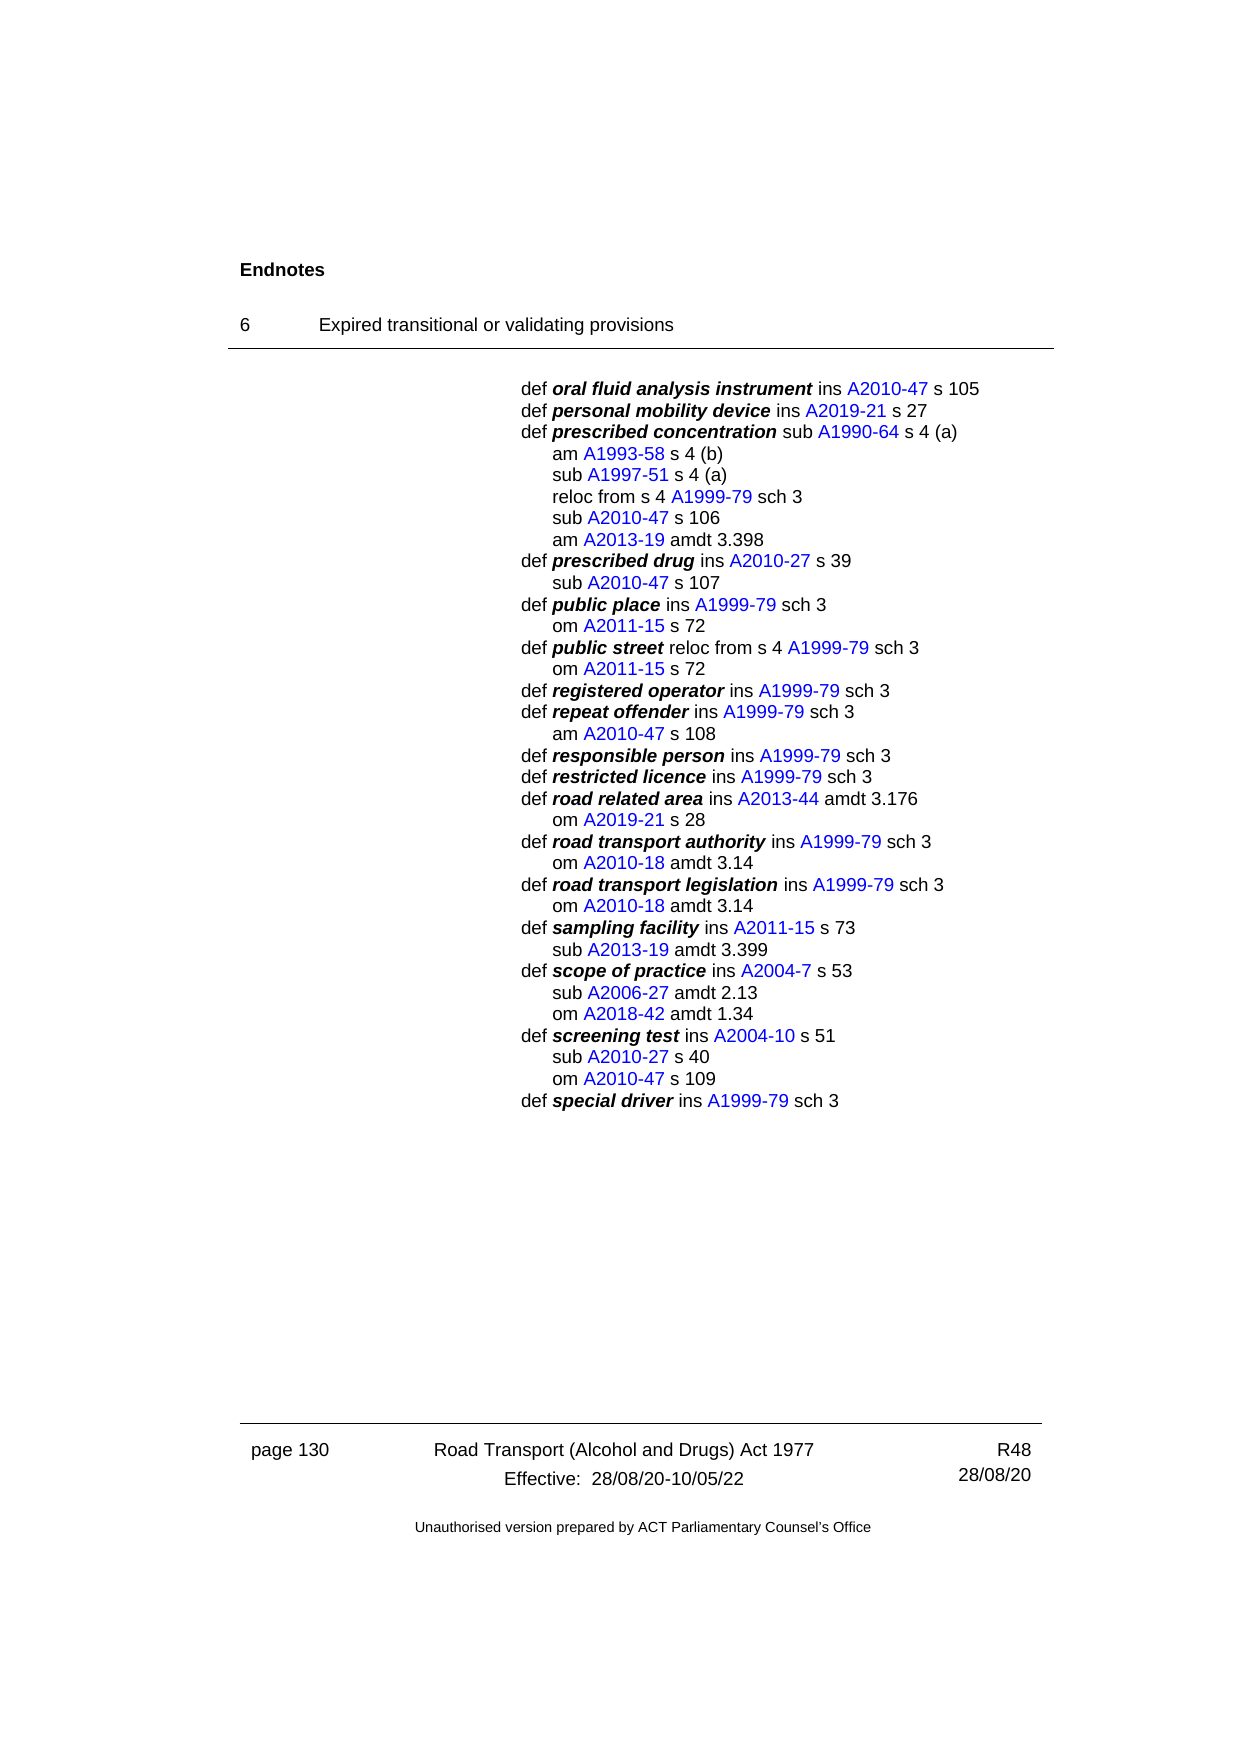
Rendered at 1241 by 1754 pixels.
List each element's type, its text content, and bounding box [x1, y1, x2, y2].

text def special driver ins A1999-79 sch 3 [354, 1089, 1042, 1111]
text def screening test ins A2004-10 s 51 [354, 1025, 1042, 1046]
text om A2010-47 s 109 [354, 1068, 1042, 1089]
text def road transport legislation ins A1999-79 sch 3 [354, 874, 1042, 895]
text om A2011-15 s 72 [354, 615, 1042, 637]
text def prescribed concentration sub A1990-64 s 4 (a) [354, 421, 1042, 442]
text reloc from s 4 A1999-79 sch 3 [354, 486, 1042, 507]
text am A2010-47 s 108 [354, 723, 1042, 744]
text def road transport authority ins A1999-79 sch 3 [354, 831, 1042, 852]
text def personal mobility device ins A2019-21 s 27 [354, 399, 1042, 421]
text sub A2013-19 amdt 3.399 [354, 938, 1042, 960]
text sub A2006-27 amdt 2.13 [354, 982, 1042, 1003]
text def sampling facility ins A2011-15 s 73 [354, 917, 1042, 938]
text def public street reloc from s 4 A1999-79 sch 3 [354, 637, 1042, 658]
text sub A2010-27 s 40 [354, 1046, 1042, 1068]
text sub A2010-47 s 107 [354, 572, 1042, 593]
text am A1993-58 s 4 (b) [354, 442, 1042, 464]
text om A2018-42 amdt 1.34 [354, 1003, 1042, 1025]
text def restricted licence ins A1999-79 sch 3 [354, 766, 1042, 787]
text sub A1997-51 s 4 (a) [354, 464, 1042, 486]
text def repeat offender ins A1999-79 sch 3 [354, 701, 1042, 723]
text om A2010-18 amdt 3.14 [354, 852, 1042, 874]
text om A2019-21 s 28 [354, 809, 1042, 831]
text sub A2010-47 s 106 [354, 507, 1042, 529]
text def road related area ins A2013-44 amdt 3.176 [354, 787, 1042, 809]
text def registered operator ins A1999-79 sch 3 [354, 680, 1042, 701]
text def oral fluid analysis instrument ins A2010-47 s 105 [354, 378, 1042, 399]
text def public place ins A1999-79 sch 3 [354, 593, 1042, 615]
text am A2013-19 amdt 3.398 [354, 529, 1042, 550]
text def scope of practice ins A2004-7 s 53 [354, 960, 1042, 982]
text om A2010-18 amdt 3.14 [354, 895, 1042, 917]
text def responsible person ins A1999-79 sch 3 [354, 744, 1042, 766]
text om A2011-15 s 72 [354, 658, 1042, 680]
text def prescribed drug ins A2010-27 s 39 [354, 550, 1042, 572]
